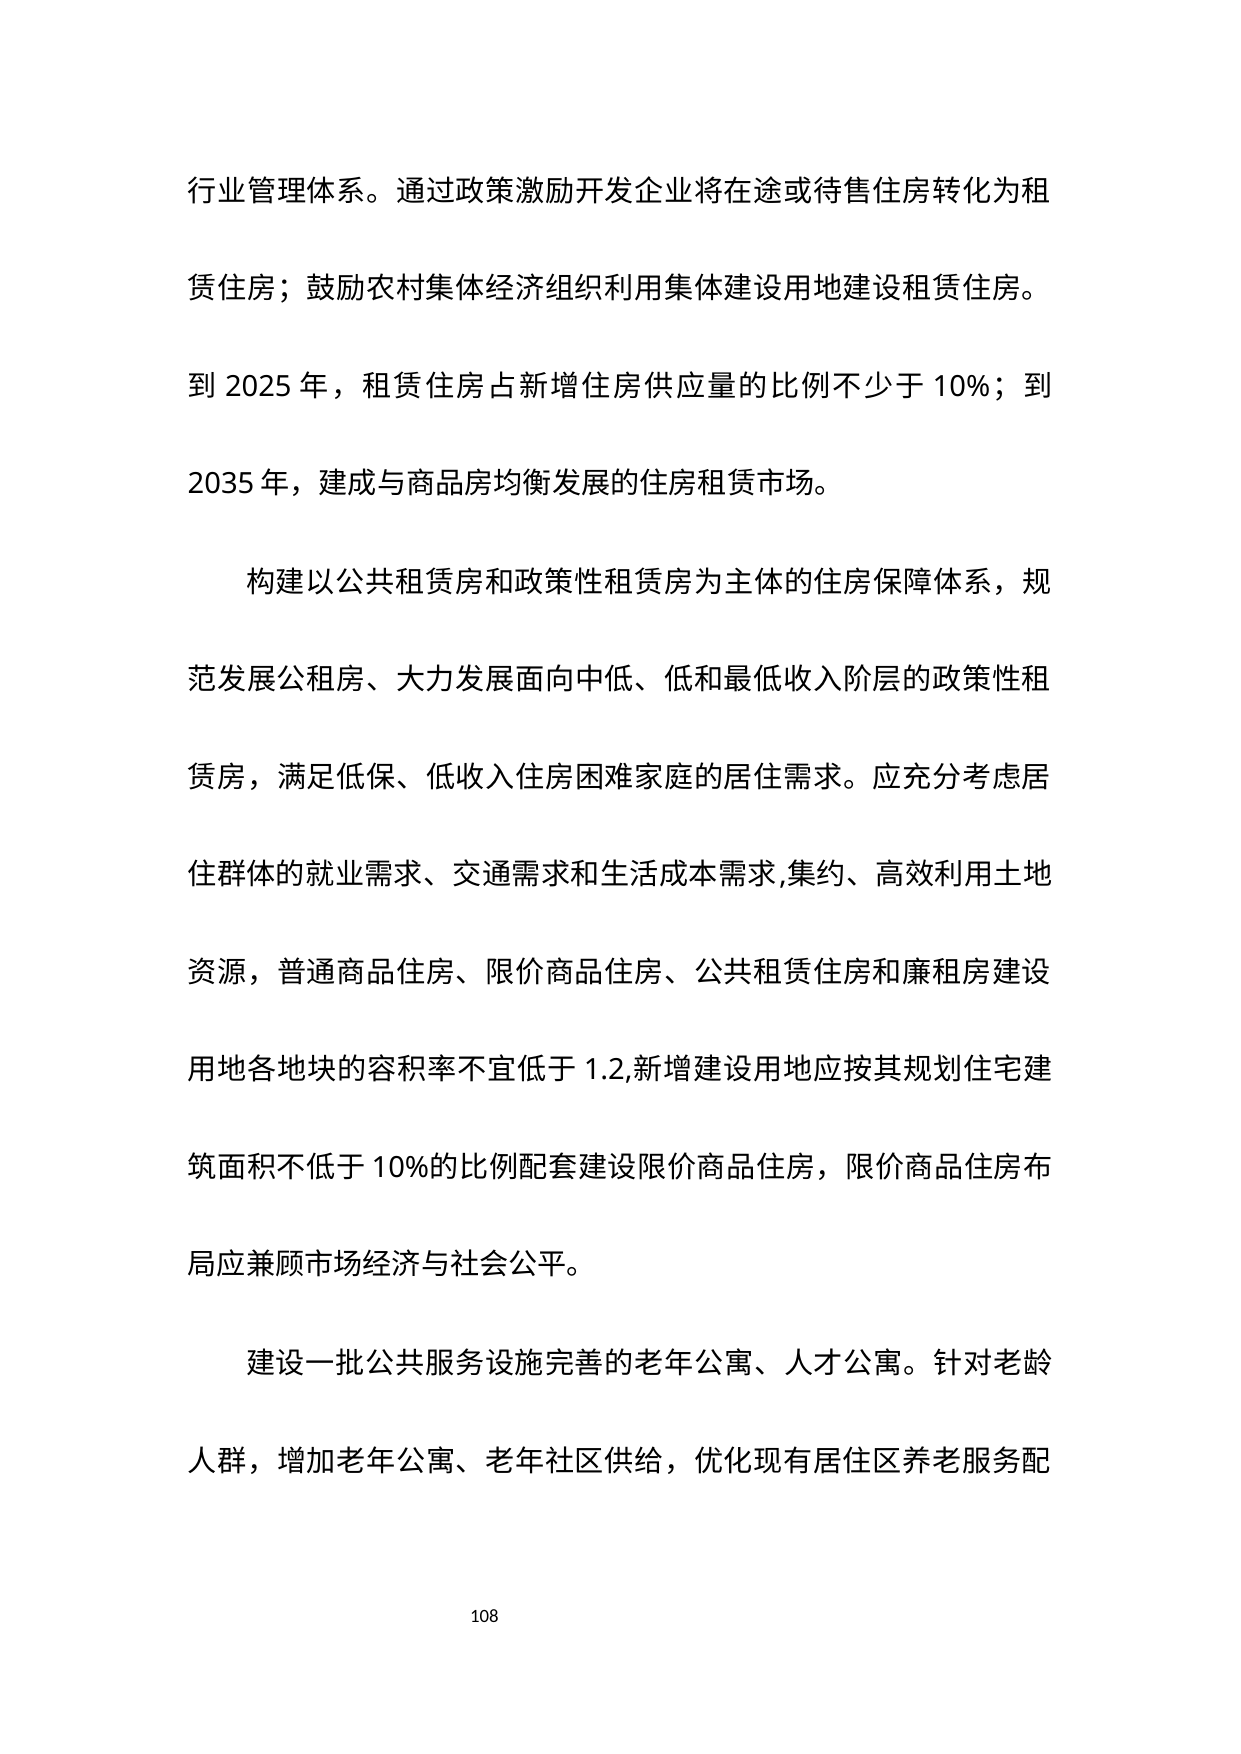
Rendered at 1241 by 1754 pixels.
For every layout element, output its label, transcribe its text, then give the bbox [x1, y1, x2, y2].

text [187, 156, 1053, 513]
text 构建以公共租赁房和政策性租赁房为主体的住房保障体系，规范发展公租房、大力发展面向中低、低和最低收入阶层的政策性租赁房，满足低保、低收入住房困难家庭的居住需求。应充分考虑居住群体的就业需求、交通需求和生活成本需求,集约、高效利用土地资源，普通商品住房、限价商品住房、公共租赁住房和廉租房建设用地各地块的容积率不宜低于1.2,新增建设用地应按其规划住宅建筑面积不低于10%的比例配套建设限价商品住房，限价商品住房布局应兼顾市场经济与社会公平。 [187, 547, 1053, 1294]
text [187, 1328, 1053, 1491]
